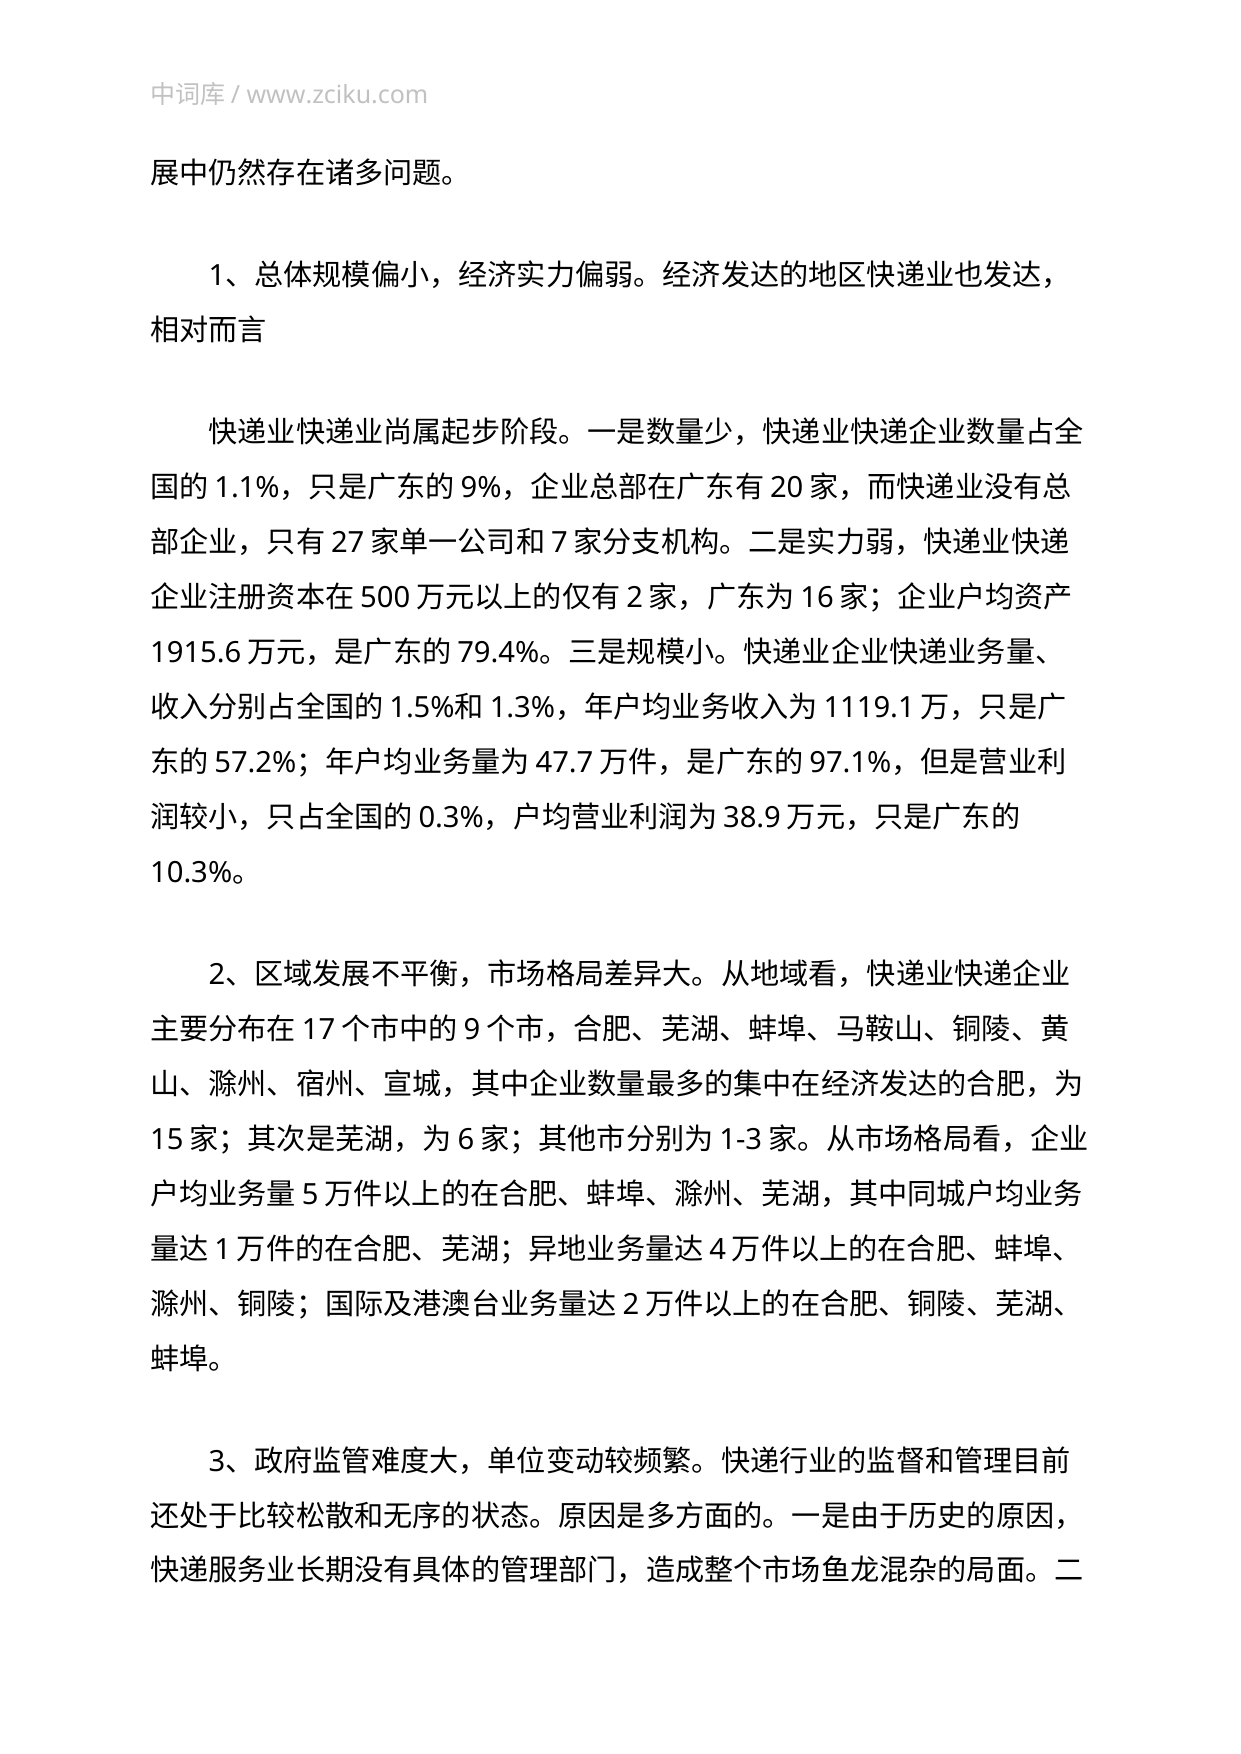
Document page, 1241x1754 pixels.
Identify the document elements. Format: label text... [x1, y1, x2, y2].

text 1、总体规模偏小，经济实力偏弱。经济发达的地区快递业也发达，相对而言 [150, 252, 1090, 349]
text 快递业快递业尚属起步阶段。一是数量少，快递业快递企业数量占全国的1.1%，只是广东的9%，企业总部在广东有20家，而快递业没有总部企业，只有27家单一公司和7家分支机构。二是实力弱，快递业快递企业注册资本在500万元以上的仅有2家，广东为16家；企业户均资产1915.6万元，是广东的79.4%。三是规模小。快递业企业快递业务量、收入分别占全国的1.5%和1.3%，年户均业务收入为1119.1万，只是广东的57.2%；年户均业务量为47.7万件，是广东的97.1%，但是营业利润较小，只占全国的0.3%，户均营业利润为38.9万元，只是广东的10.3%。 [150, 408, 1090, 891]
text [150, 150, 1090, 192]
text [150, 1437, 1090, 1589]
text 2、区域发展不平衡，市场格局差异大。从地域看，快递业快递企业主要分布在17个市中的9个市，合肥、芜湖、蚌埠、马鞍山、铜陵、黄山、滁州、宿州、宣城，其中企业数量最多的集中在经济发达的合肥，为15家；其次是芜湖，为6家；其他市分别为1-3家。从市场格局看，企业户均业务量5万件以上的在合肥、蚌埠、滁州、芜湖，其中同城户均业务量达1万件的在合肥、芜湖；异地业务量达4万件以上的在合肥、蚌埠、滁州、铜陵；国际及港澳台业务量达2万件以上的在合肥、铜陵、芜湖、蚌埠。 [150, 950, 1090, 1378]
